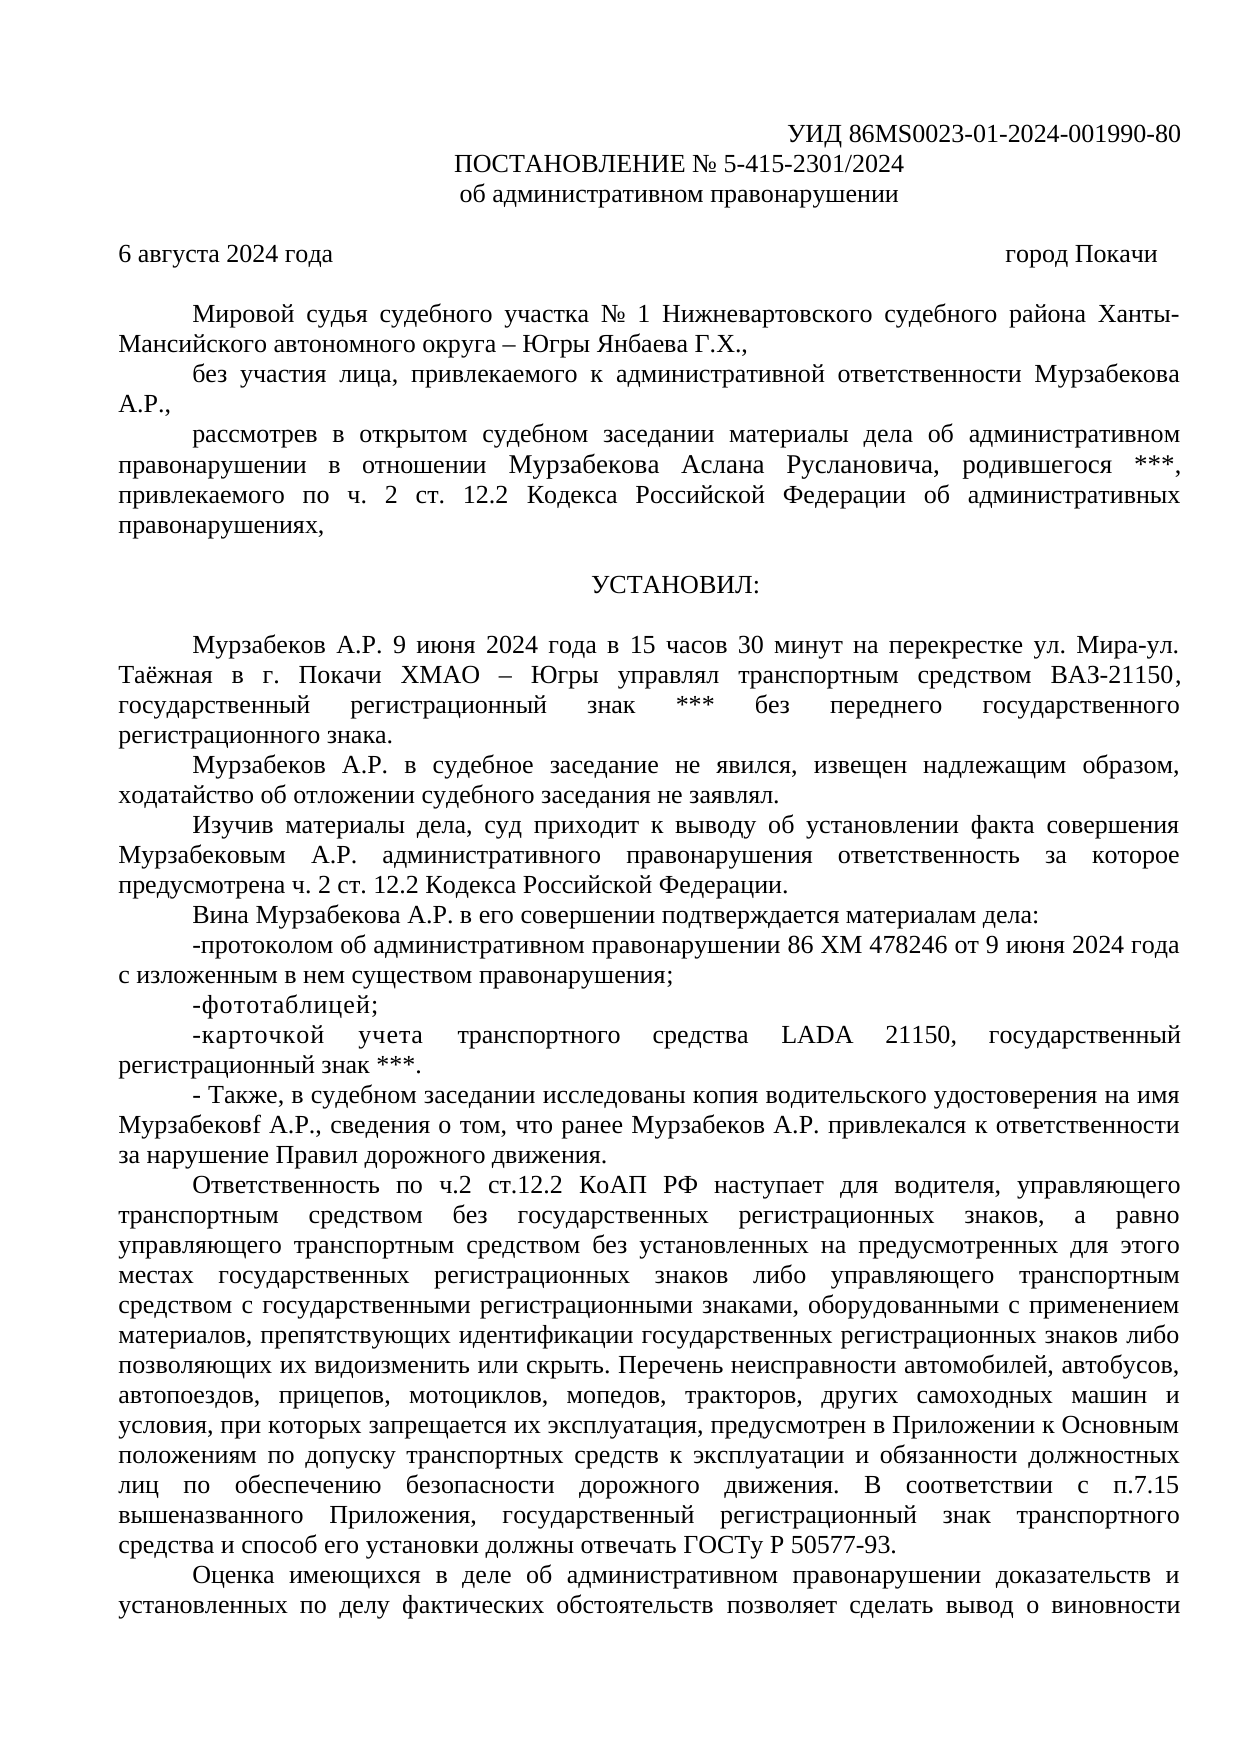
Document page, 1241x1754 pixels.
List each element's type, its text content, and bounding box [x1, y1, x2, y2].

text Мировой судья судебного участка № 1 Нижневартовского судебного района Ханты-Мансийского автономного округа – Югры Янбаева Г.Х., [118, 298, 1181, 358]
text об административном правонарушении [118, 178, 1181, 208]
text - Также, в судебном заседании исследованы копия водительского удостоверения на имя Мурзабековf А.Р., сведения о том, что ранее Мурзабеков А.Р. привлекался к ответственности за нарушение Правил дорожного движения. [118, 1079, 1181, 1169]
text Мурзабеков А.Р. 9 июня 2024 года в 15 часов 30 минут на перекрестке ул. Мира-ул. Таёжная в г. Покачи ХМАО – Югры управлял транспортным средством ВАЗ-21150, государственный регистрационный знак *** без переднего государственного регистрационного знака. [118, 629, 1181, 749]
text без участия лица, привлекаемого к административной ответственности Мурзабекова А.Р., [118, 358, 1181, 418]
text Мурзабеков А.Р. в судебное заседание не явился, извещен надлежащим образом, ходатайство об отложении судебного заседания не заявлял. [118, 749, 1181, 809]
text ПОСТАНОВЛЕНИЕ № 5-415-2301/2024 [118, 148, 1181, 178]
text -фототаблицей; [118, 989, 1181, 1019]
text УСТАНОВИЛ: [118, 569, 1175, 599]
text Изучив материалы дела, суд приходит к выводу об установлении факта совершения Мурзабековым А.Р. административного правонарушения ответственность за которое предусмотрена ч. 2 ст. 12.2 Кодекса Российской Федерации. [118, 809, 1181, 899]
text Ответственность по ч.2 ст.12.2 КоАП РФ наступает для водителя, управляющего транспортным средством без государственных регистрационных знаков, а равно управляющего транспортным средством без установленных на предусмотренных для этого местах государственных регистрационных знаков либо управляющего транспортным средством с государственными регистрационными знаками, оборудованными с применением материалов, препятствующих идентификации государственных регистрационных знаков либо позволяющих их видоизменить или скрыть. Перечень неисправности автомобилей, автобусов, автопоездов, прицепов, мотоциклов, мопедов, тракторов, других самоходных машин и условия, при которых запрещается их эксплуатация, предусмотрен в Приложении к Основным положениям по допуску транспортных средств к эксплуатации и обязанности должностных лиц по обеспечению безопасности дорожного движения. В соответствии с п.7.15 вышеназванного Приложения, государственный регистрационный знак транспортного средства и способ его установки должны отвечать ГОСТу Р 50577-93. [118, 1169, 1181, 1559]
text УИД 86MS0023-01-2024-001990-80 [118, 118, 1181, 148]
text -протоколом об административном правонарушении 86 ХМ 478246 от 9 июня 2024 года с изложенным в нем существом правонарушения; [118, 929, 1181, 989]
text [118, 1559, 1181, 1619]
text Вина Мурзабекова А.Р. в его совершении подтверждается материалам дела: [118, 899, 1181, 929]
text 6 августа 2024 года город Покачи [118, 238, 1181, 268]
text рассмотрев в открытом судебном заседании материалы дела об административном правонарушении в отношении Мурзабекова Аслана Руслановича, родившегося ***, привлекаемого по ч. 2 ст. 12.2 Кодекса Российской Федерации об административных правонарушениях, [118, 418, 1181, 539]
text -карточкой учета транспортного средства LADA 21150, государственный регистрационный знак ***. [118, 1019, 1181, 1079]
